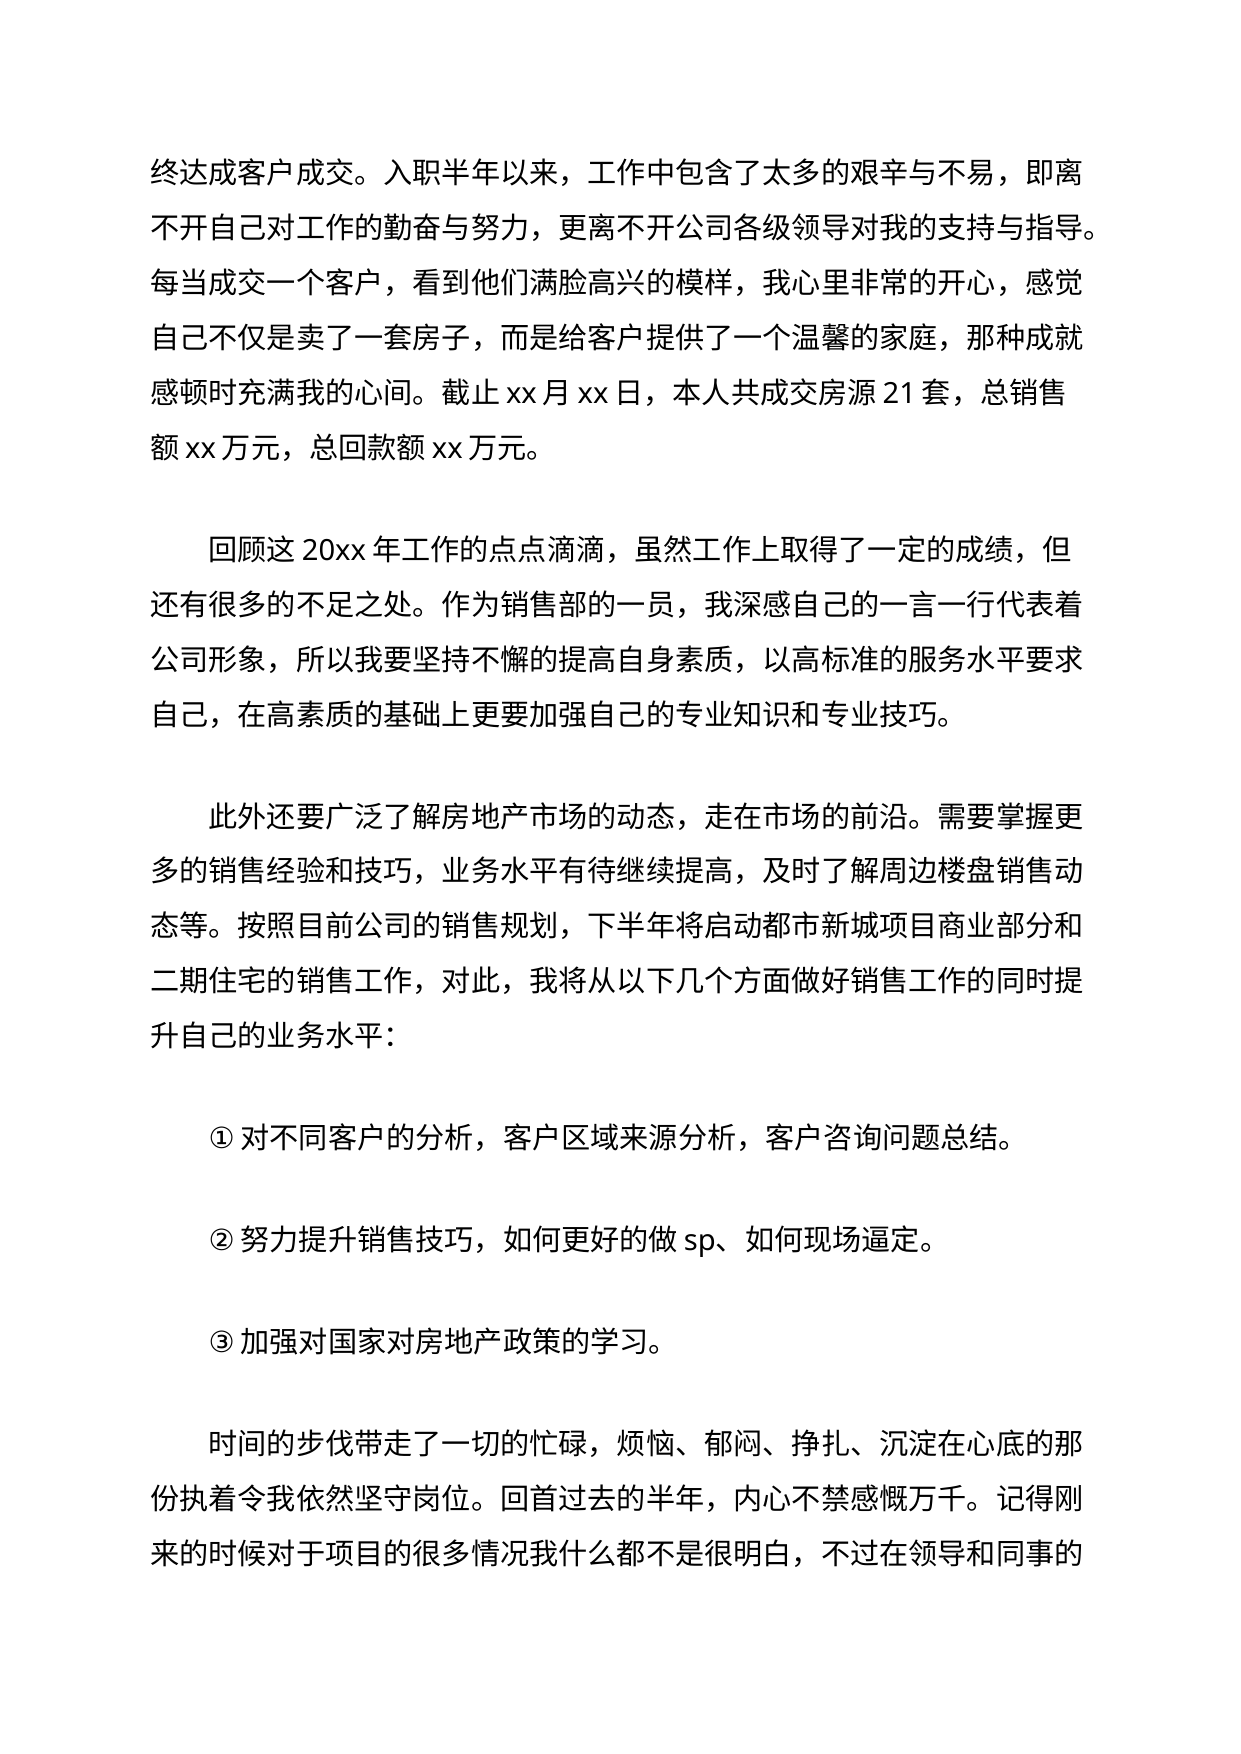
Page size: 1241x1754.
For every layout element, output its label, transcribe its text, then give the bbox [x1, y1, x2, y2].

text ①对不同客户的分析，客户区域来源分析，客户咨询问题总结。 [150, 1114, 1090, 1157]
text ②努力提升销售技巧，如何更好的做sp、如何现场逼定。 [150, 1216, 1090, 1259]
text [150, 150, 1090, 467]
text 回顾这20xx年工作的点点滴滴，虽然工作上取得了一定的成绩，但还有很多的不足之处。作为销售部的一员，我深感自己的一言一行代表着公司形象，所以我要坚持不懈的提高自身素质，以高标准的服务水平要求自己，在高素质的基础上更要加强自己的专业知识和专业技巧。 [150, 527, 1090, 734]
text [150, 1420, 1090, 1572]
text ③加强对国家对房地产政策的学习。 [150, 1318, 1090, 1361]
text 此外还要广泛了解房地产市场的动态，走在市场的前沿。需要掌握更多的销售经验和技巧，业务水平有待继续提高，及时了解周边楼盘销售动态等。按照目前公司的销售规划，下半年将启动都市新城项目商业部分和二期住宅的销售工作，对此，我将从以下几个方面做好销售工作的同时提升自己的业务水平： [150, 793, 1090, 1055]
